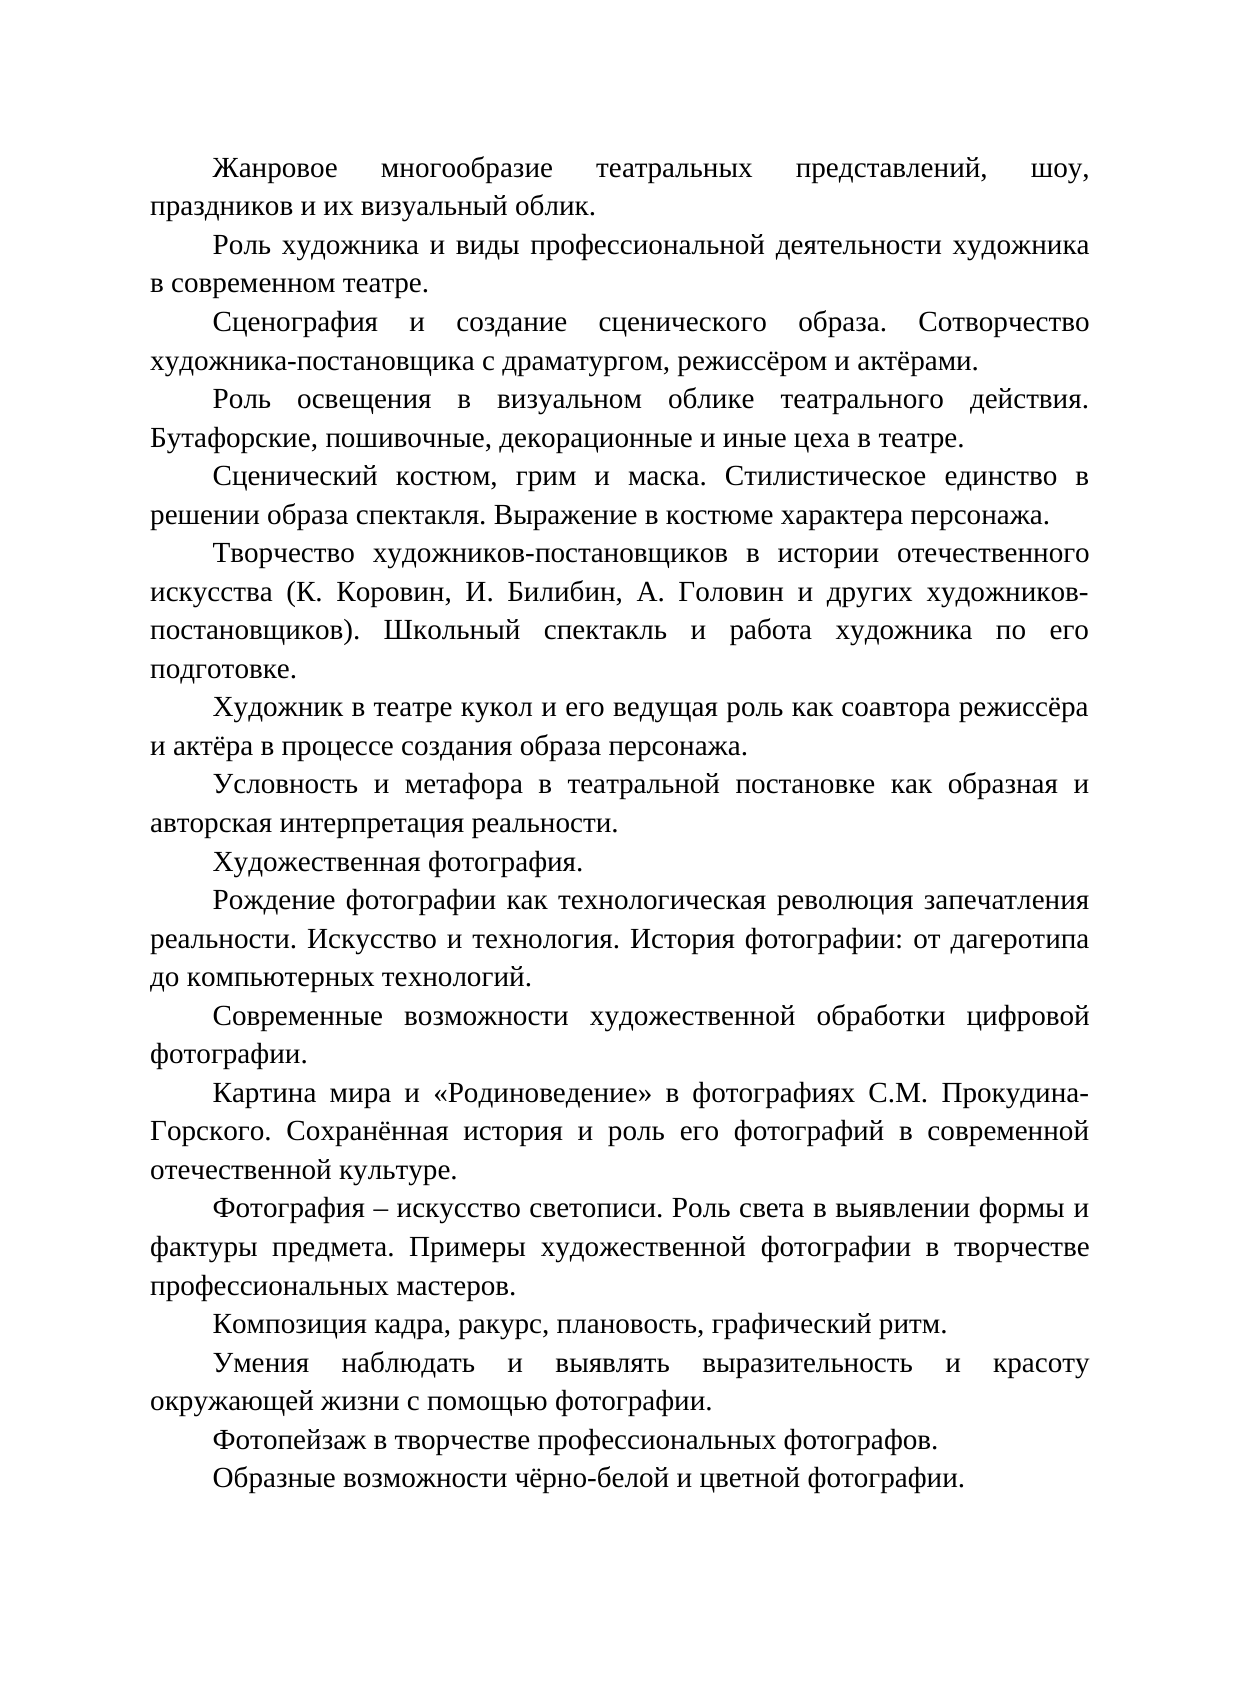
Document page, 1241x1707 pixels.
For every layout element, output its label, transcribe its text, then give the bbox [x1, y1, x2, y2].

text Образные возможности чёрно-белой и цветной фотографии. [150, 1460, 1090, 1494]
text Жанровое многообразие театральных представлений, шоу, праздников и их визуальный облик. [150, 150, 1090, 222]
text Умения наблюдать и выявлять выразительность и красоту окружающей жизни с помощью фотографии. [150, 1345, 1090, 1417]
text Сценография и создание сценического образа. Сотворчество художника-постановщика с драматургом, режиссёром и актёрами. [150, 304, 1090, 376]
text Композиция кадра, ракурс, плановость, графический ритм. [150, 1306, 1090, 1340]
text Фотография – искусство светописи. Роль света в выявлении формы и фактуры предмета. Примеры художественной фотографии в творчестве профессиональных мастеров. [150, 1191, 1090, 1301]
text Художественная фотография. [150, 844, 1090, 877]
text Художник в театре кукол и его ведущая роль как соавтора режиссёра и актёра в процессе создания образа персонажа. [150, 689, 1090, 762]
text Фотопейзаж в творчестве профессиональных фотографов. [150, 1422, 1090, 1455]
text Роль освещения в визуальном облике театрального действия. Бутафорские, пошивочные, декорационные и иные цеха в театре. [150, 381, 1090, 453]
text Творчество художников-постановщиков в истории отечественного искусства (К. Коровин, И. Билибин, А. Головин и других художников-постановщиков). Школьный спектакль и работа художника по его подготовке. [150, 535, 1090, 684]
text Картина мира и «Родиноведение» в фотографиях С.М. Прокудина-Горского. Сохранённая история и роль его фотографий в современной отечественной культуре. [150, 1075, 1090, 1186]
text Условность и метафора в театральной постановке как образная и авторская интерпретация реальности. [150, 767, 1090, 839]
text Сценический костюм, грим и маска. Стилистическое единство в решении образа спектакля. Выражение в костюме характера персонажа. [150, 458, 1090, 530]
text Роль художника и виды профессиональной деятельности художника в современном театре. [150, 227, 1090, 299]
text Рождение фотографии как технологическая революция запечатления реальности. Искусство и технология. История фотографии: от дагеротипа до компьютерных технологий. [150, 882, 1090, 993]
text Современные возможности художественной обработки цифровой фотографии. [150, 998, 1090, 1070]
